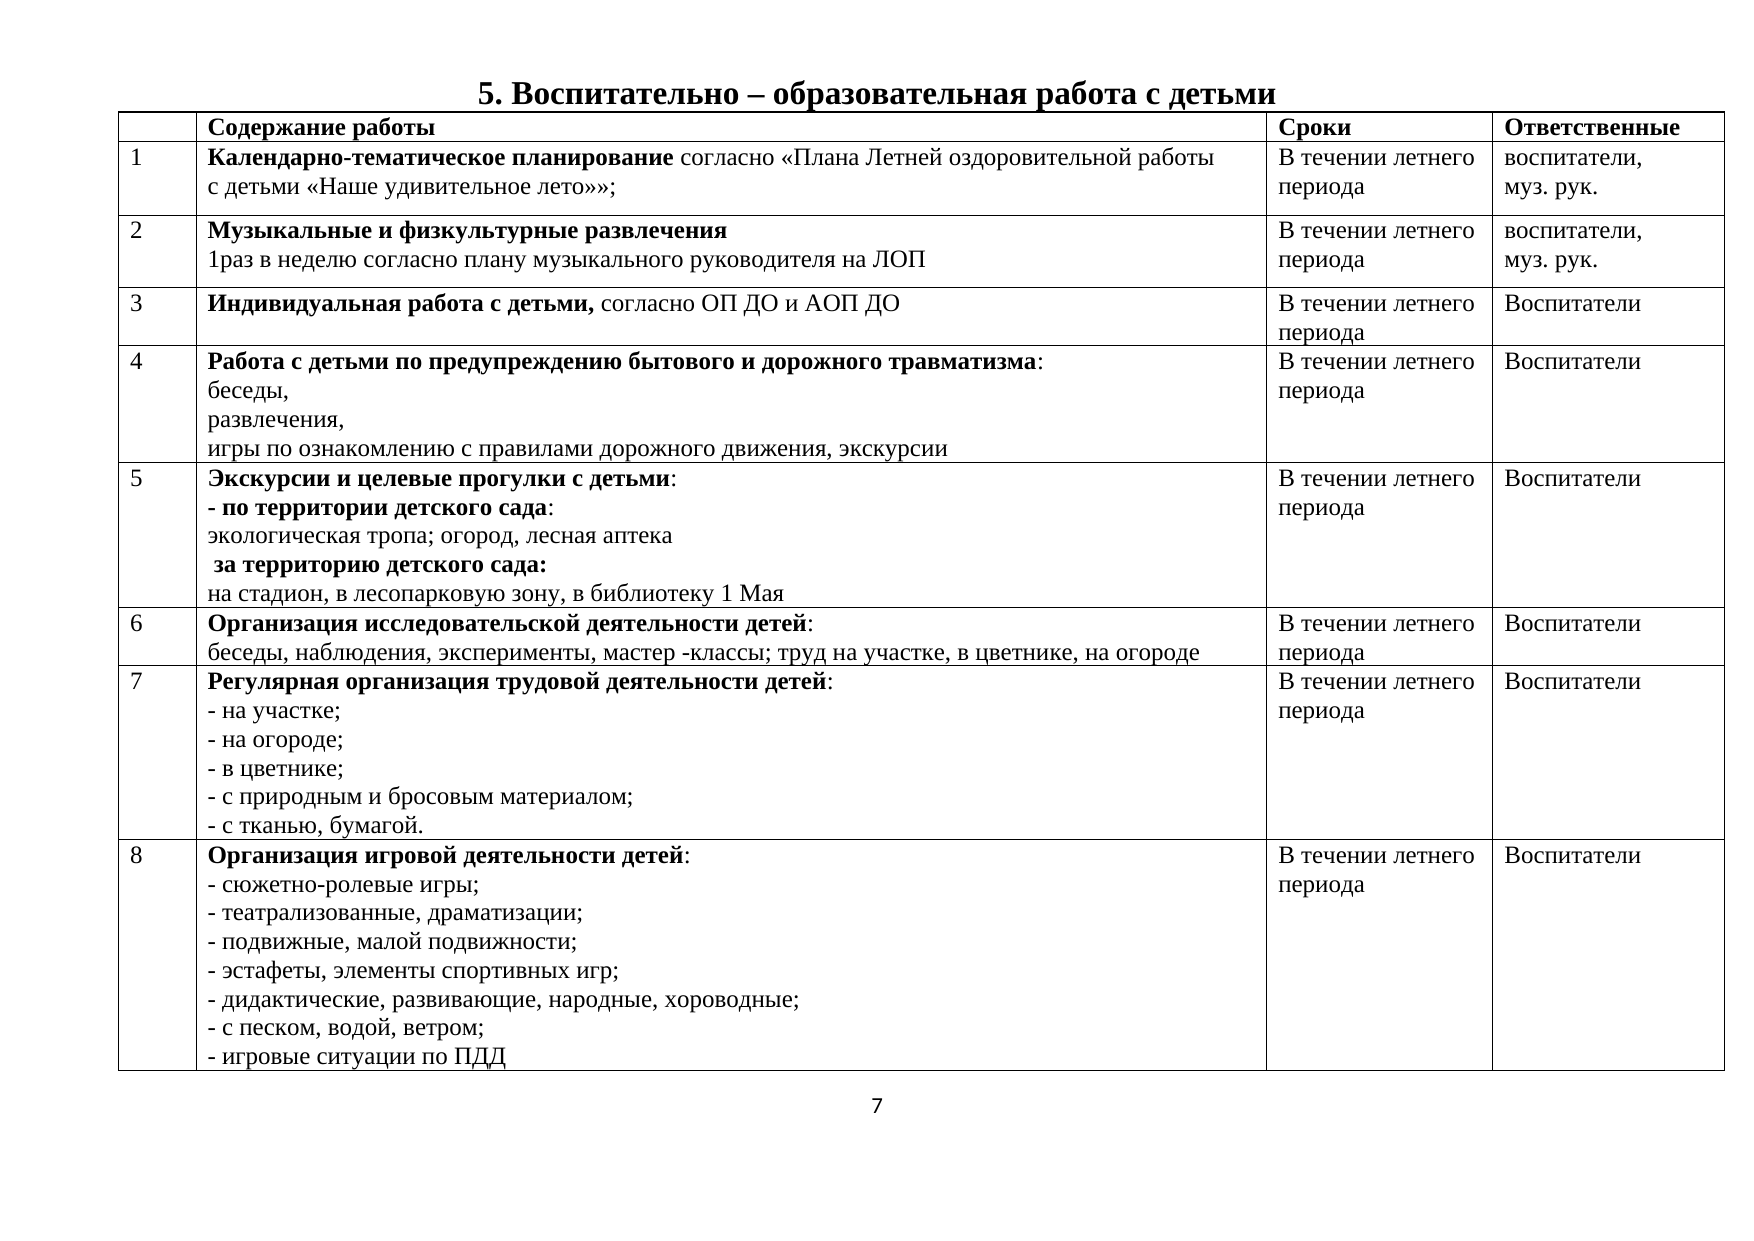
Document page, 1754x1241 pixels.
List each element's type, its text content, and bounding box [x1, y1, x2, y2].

table_cell воспитатели, муз. рук. [1493, 216, 1724, 287]
table_cell Организация исследовательской деятельности детей: беседы, наблюдения, эксперименты, мастер -классы; труд на участке, в цветнике, на огороде [197, 608, 1266, 665]
table_cell Воспитатели [1493, 288, 1724, 345]
table_cell Регулярная организация трудовой деятельности детей: - на участке; - на огороде; - в цветнике; - с природным и бросовым материалом; - с тканью, бумагой. [197, 666, 1266, 839]
table_cell 1 [119, 142, 196, 214]
table_header [119, 113, 196, 141]
table_cell 5 [119, 463, 196, 607]
table_cell 7 [119, 666, 196, 839]
table_cell воспитатели, муз. рук. [1493, 142, 1724, 214]
table_cell В течении летнего периода [1267, 288, 1492, 345]
table_cell Работа с детьми по предупреждению бытового и дорожного травматизма: беседы, развлечения, игры по ознакомлению с правилами дорожного движения, экскурсии [197, 346, 1266, 462]
table_cell Экскурсии и целевые прогулки с детьми: - по территории детского сада: экологическая тропа; огород, лесная аптека за территорию детского сада: на стадион, в лесопарковую зону, в библиотеку 1 Мая [197, 463, 1266, 607]
table_cell Индивидуальная работа с детьми, согласно ОП ДО и АОП ДО [197, 288, 1266, 345]
table_cell Воспитатели [1493, 666, 1724, 839]
table_cell Организация игровой деятельности детей: - сюжетно-ролевые игры; - театрализованные, драматизации; - подвижные, малой подвижности; - эстафеты, элементы спортивных игр; - дидактические, развивающие, народные, хороводные; - с песком, водой, ветром; - игровые ситуации по ПДД [197, 840, 1266, 1070]
table_cell Воспитатели [1493, 346, 1724, 462]
table_header Ответственные [1493, 113, 1724, 141]
text 5. Воспитательно – образовательная работа с детьми [118, 73, 1636, 111]
table_cell 3 [119, 288, 196, 345]
table_cell В течении летнего периода [1267, 608, 1492, 665]
table_cell 6 [119, 608, 196, 665]
table_cell Воспитатели [1493, 608, 1724, 665]
table_cell 2 [119, 216, 196, 287]
table_cell Воспитатели [1493, 840, 1724, 1070]
table_header Содержание работы [197, 113, 1266, 141]
table_cell Воспитатели [1493, 463, 1724, 607]
table_cell В течении летнего периода [1267, 840, 1492, 1070]
table_cell В течении летнего периода [1267, 142, 1492, 214]
table_cell В течении летнего периода [1267, 346, 1492, 462]
table_cell 4 [119, 346, 196, 462]
table_cell Музыкальные и физкультурные развлечения 1раз в неделю согласно плану музыкального руководителя на ЛОП [197, 216, 1266, 287]
table_cell В течении летнего периода [1267, 216, 1492, 287]
table_header Сроки [1267, 113, 1492, 141]
table_cell 8 [119, 840, 196, 1070]
table_cell В течении летнего периода [1267, 666, 1492, 839]
table_cell Календарно-тематическое планирование согласно «Плана Летней оздоровительной работы с детьми «Наше удивительное лето»»; [197, 142, 1266, 214]
table_cell В течении летнего периода [1267, 463, 1492, 607]
